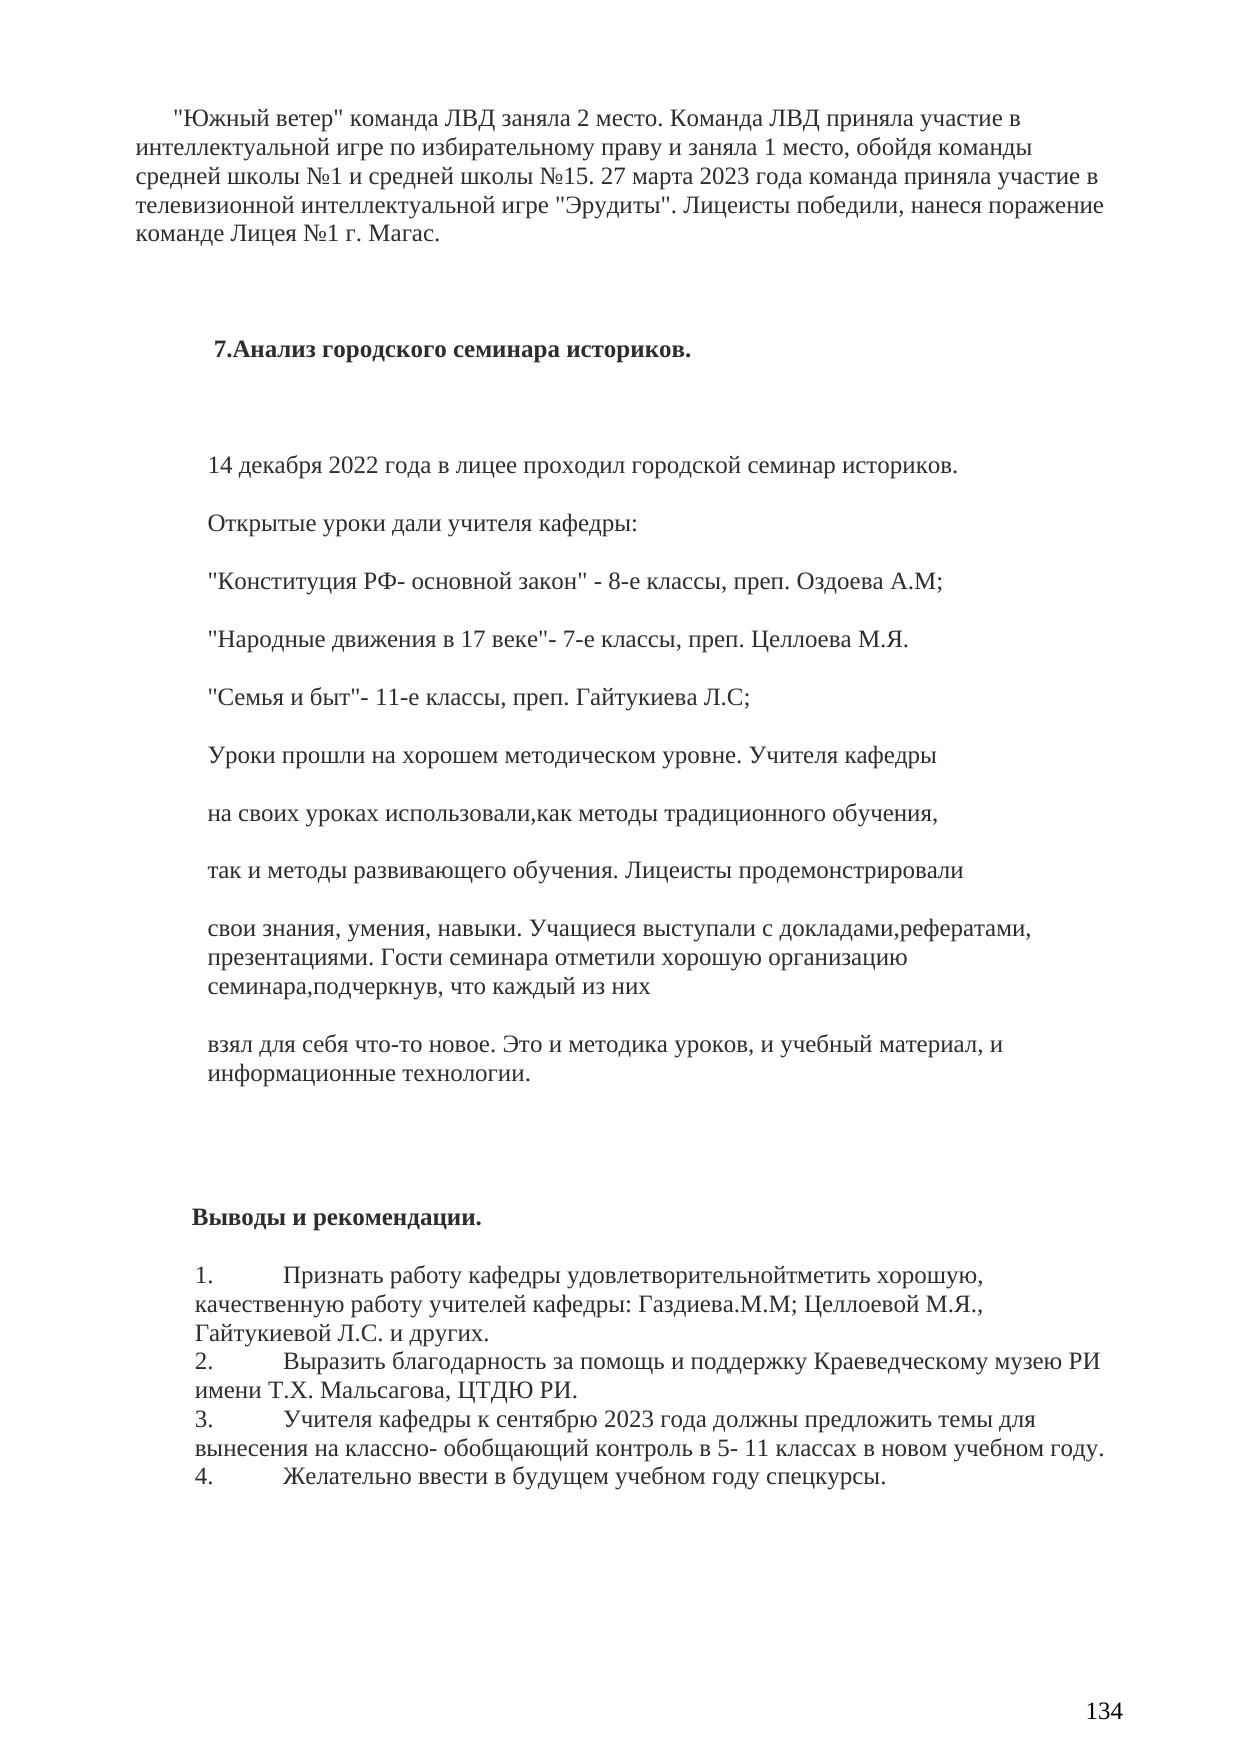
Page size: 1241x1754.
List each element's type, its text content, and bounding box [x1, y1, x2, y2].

list Учителя кафедры к сентябрю 2023 года должны предложить темы для вынесения на классно- обобщающий контроль в 5- 11 классах в новом учебном году. [194, 1404, 1123, 1461]
text "Семья и быт"- 11-е классы, преп. Гайтукиева Л.С; [207, 682, 1123, 711]
text свои знания, умения, навыки. Учащиеся выступали с докладами,рефератами, презентациями. Гости семинара отметили хорошую организацию семинара,подчеркнув, что каждый из них [207, 913, 1123, 1000]
text "Южный ветер" команда ЛВД заняла 2 место. Команда ЛВД приняла участие в интеллектуальной игре по избирательному праву и заняла 1 место, обойдя команды средней школы №1 и средней школы №15. 27 марта 2023 года команда приняла участие в телевизионной интеллектуальной игре "Эрудиты". Лицеисты победили, нанеся поражение команде Лицея №1 г. Магас. [135, 103, 1123, 247]
text 14 декабря 2022 года в лицее проходил городской семинар историков. [207, 450, 1123, 479]
list Желательно ввести в будущем учебном году спецкурсы. [194, 1461, 1123, 1490]
text так и методы развивающего обучения. Лицеисты продемонстрировали [207, 856, 1123, 884]
text "Народные движения в 17 веке"- 7-е классы, преп. Целлоева М.Я. [207, 624, 1123, 653]
text Открытые уроки дали учителя кафедры: [207, 508, 1123, 537]
text взял для себя что-то новое. Это и методика уроков, и учебный материал, и информационные технологии. [207, 1029, 1123, 1115]
list Признать работу кафедры удовлетворительнойтметить хорошую, качественную работу учителей кафедры: Газдиева.М.М; Целлоевой М.Я., Гайтукиевой Л.С. и других. [194, 1260, 1123, 1346]
text "Конституция РФ- основной закон" - 8-е классы, преп. Оздоева А.М; [207, 566, 1123, 595]
text 7.Анализ городского семинара историков. [207, 334, 1123, 363]
text Уроки прошли на хорошем методическом уровне. Учителя кафедры [207, 740, 1123, 768]
list Выразить благодарность за помощь и поддержку Краеведческому музею РИ имени Т.Х. Мальсагова, ЦТДЮ РИ. [194, 1346, 1123, 1404]
text на своих уроках использовали,как методы традиционного обучения, [207, 798, 1123, 826]
text Выводы и рекомендации. [135, 1202, 1123, 1231]
